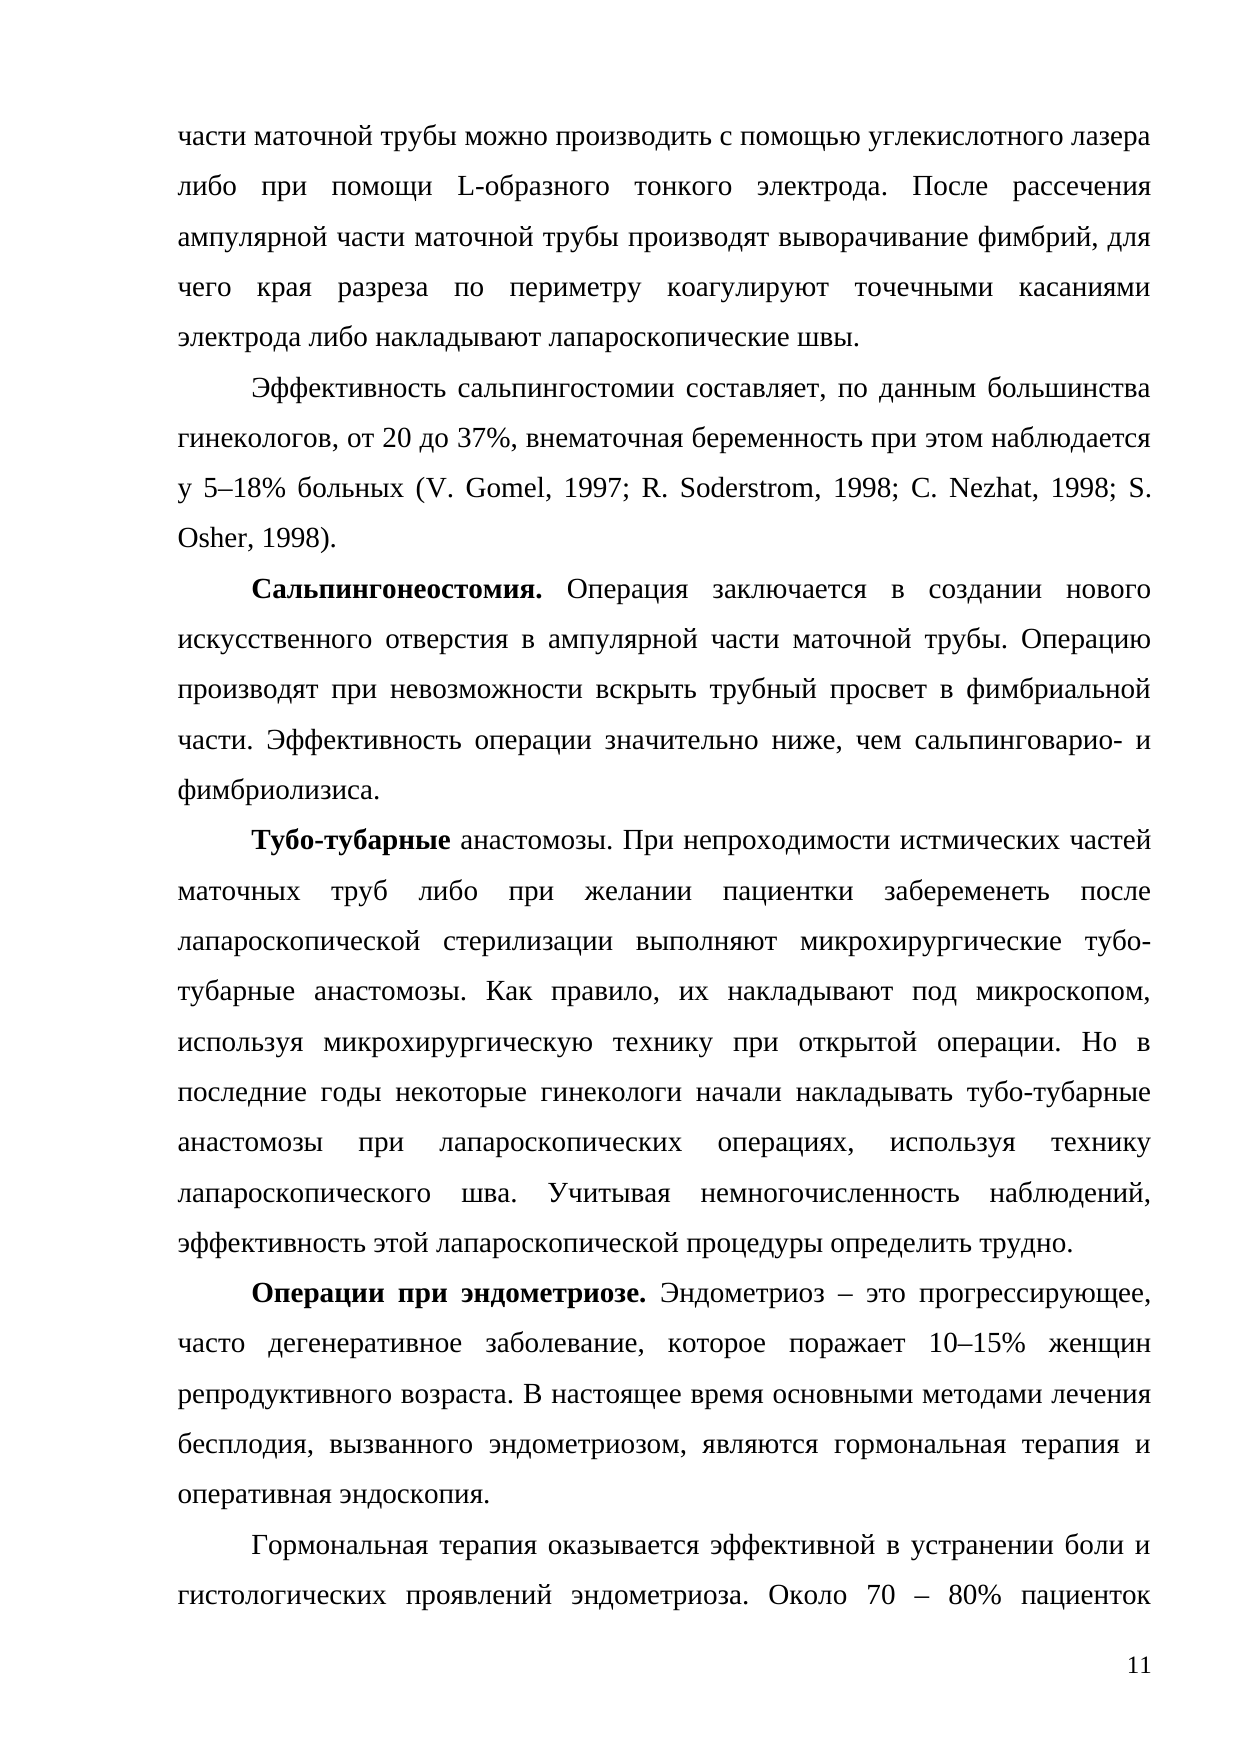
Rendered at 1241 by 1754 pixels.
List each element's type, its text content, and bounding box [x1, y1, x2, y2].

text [177, 118, 1152, 353]
text Сальпингонеостомия. Операция заключается в создании нового искусственного отверстия в ампулярной части маточной трубы. Операцию производят при невозможности вскрыть трубный просвет в фимбриальной части. Эффективность операции значительно ниже, чем сальпинговарио- и фимбриолизиса. [177, 571, 1152, 806]
text Тубо-тубарные анастомозы. При непроходимости истмических частей маточных труб либо при желании пациентки забеременеть после лапароскопической стерилизации выполняют микрохирургические тубо-тубарные анастомозы. Как правило, их накладывают под микроскопом, используя микрохирургическую технику при открытой операции. Но в последние годы некоторые гинекологи начали накладывать тубо-тубарные анастомозы при лапароскопических операциях, используя технику лапароскопического шва. Учитывая немногочисленность наблюдений, эффективность этой лапароскопической процедуры определить трудно. [177, 822, 1152, 1258]
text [177, 1527, 1152, 1611]
text Операции при эндометриозе. Эндометриоз – это прогрессирующее, часто дегенеративное заболевание, которое поражает 10–15% женщин репродуктивного возраста. В настоящее время основными методами лечения бесплодия, вызванного эндометриозом, являются гормональная терапия и оперативная эндоскопия. [177, 1275, 1152, 1510]
text Эффективность сальпингостомии составляет, по данным большинства гинекологов, от 20 до 37%, внематочная беременность при этом наблюдается у 5–18% больных (V. Gomel, 1997; R. Soderstrom, 1998; C. Nezhat, 1998; S. Osher, 1998). [177, 370, 1152, 554]
